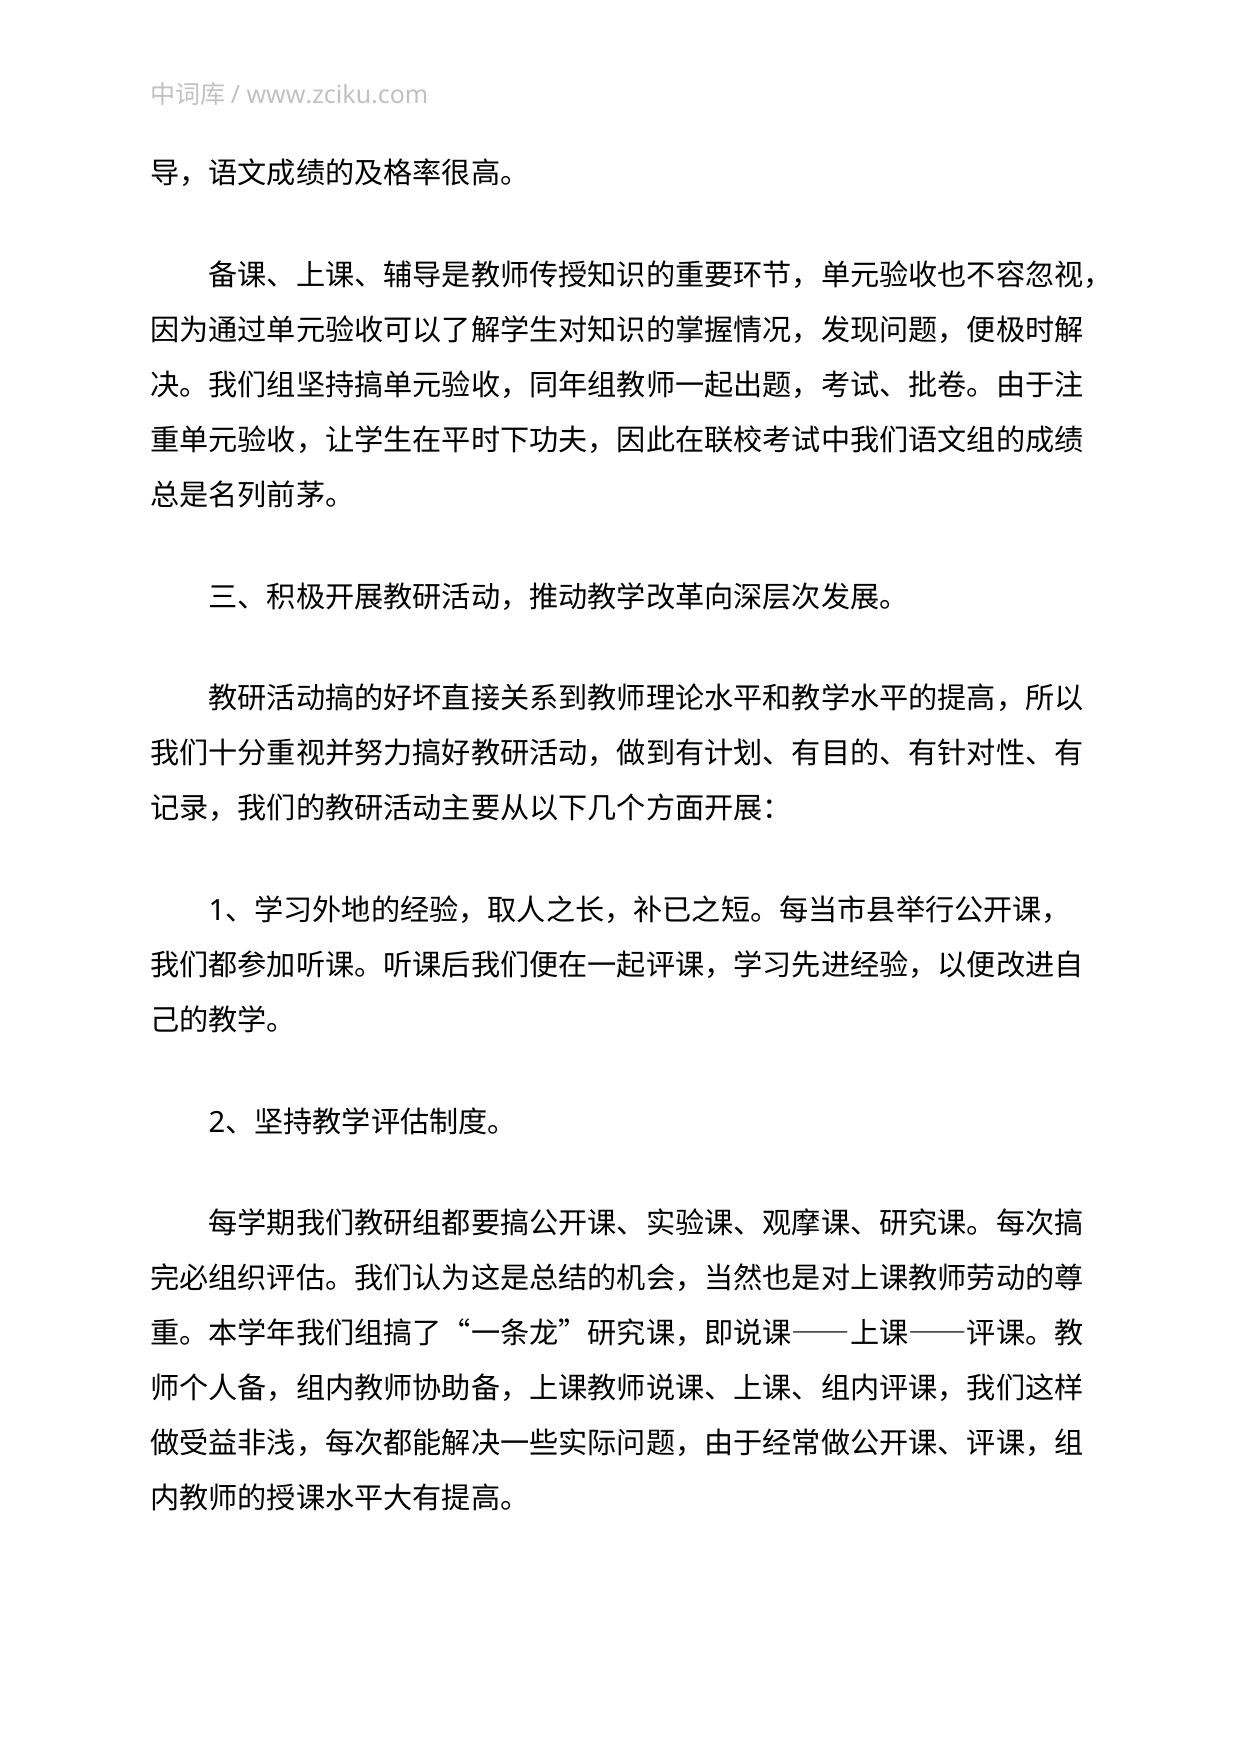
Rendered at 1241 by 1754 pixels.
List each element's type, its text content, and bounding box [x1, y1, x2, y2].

text 2、坚持教学评估制度。 [150, 1098, 1090, 1141]
text 每学期我们教研组都要搞公开课、实验课、观摩课、研究课。每次搞完必组织评估。我们认为这是总结的机会，当然也是对上课教师劳动的尊重。本学年我们组搞了“一条龙”研究课，即说课——上课——评课。教师个人备，组内教师协助备，上课教师说课、上课、组内评课，我们这样做受益非浅，每次都能解决一些实际问题，由于经常做公开课、评课，组内教师的授课水平大有提高。 [150, 1200, 1090, 1517]
text 1、学习外地的经验，取人之长，补已之短。每当市县举行公开课，我们都参加听课。听课后我们便在一起评课，学习先进经验，以便改进自己的教学。 [150, 886, 1090, 1039]
text 三、积极开展教研活动，推动教学改革向深层次发展。 [150, 573, 1090, 615]
text 教研活动搞的好坏直接关系到教师理论水平和教学水平的提高，所以我们十分重视并努力搞好教研活动，做到有计划、有目的、有针对性、有记录，我们的教研活动主要从以下几个方面开展： [150, 675, 1090, 827]
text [150, 150, 1090, 192]
text 备课、上课、辅导是教师传授知识的重要环节，单元验收也不容忽视，因为通过单元验收可以了解学生对知识的掌握情况，发现问题，便极时解决。我们组坚持搞单元验收，同年组教师一起出题，考试、批卷。由于注重单元验收，让学生在平时下功夫，因此在联校考试中我们语文组的成绩总是名列前茅。 [150, 252, 1090, 514]
